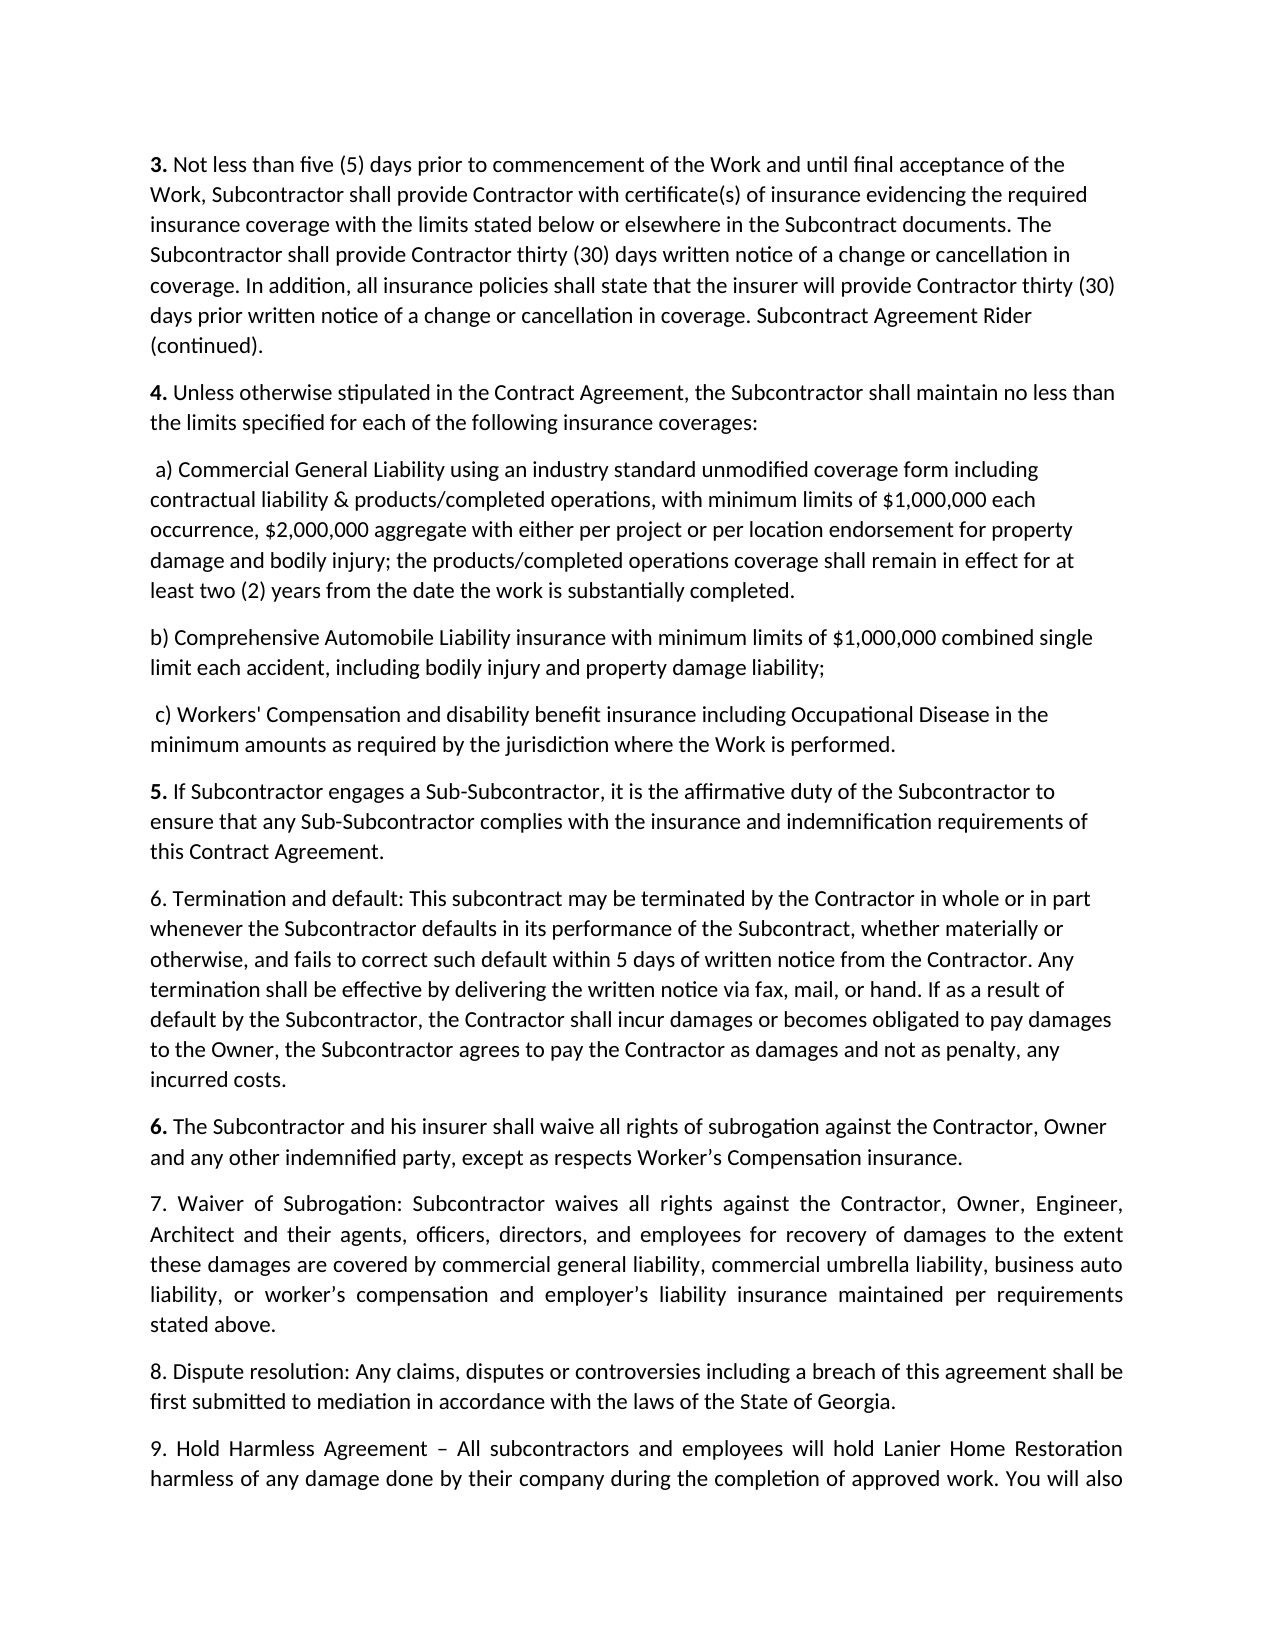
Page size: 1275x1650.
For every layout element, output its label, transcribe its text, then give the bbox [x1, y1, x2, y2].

text b) Comprehensive Automobile Liability insurance with minimum limits of $1,000,000 combined single limit each accident, including bodily injury and property damage liability; [150, 623, 1125, 681]
text 5. If Subcontractor engages a Sub-Subcontractor, it is the affirmative duty of the Subcontractor to ensure that any Sub-Subcontractor complies with the insurance and indemnification requirements of this Contract Agreement. [150, 777, 1125, 866]
text a) Commercial General Liability using an industry standard unmodified coverage form including contractual liability & products/completed operations, with minimum limits of $1,000,000 each occurrence, $2,000,000 aggregate with either per project or per location endorsement for property damage and bodily injury; the products/completed operations coverage shall remain in effect for at least two (2) years from the date the work is substantially completed. [150, 455, 1125, 604]
text 7. Waiver of Subrogation: Subcontractor waives all rights against the Contractor, Owner, Engineer, Architect and their agents, officers, directors, and employees for recovery of damages to the extent these damages are covered by commercial general liability, commercial umbrella liability, business auto liability, or worker’s compensation and employer’s liability insurance maintained per requirements stated above. [150, 1189, 1125, 1338]
text c) Workers' Compensation and disability benefit insurance including Occupational Disease in the minimum amounts as required by the jurisdiction where the Work is performed. [150, 700, 1125, 758]
text 4. Unless otherwise stipulated in the Contract Agreement, the Subcontractor shall maintain no less than the limits specified for each of the following insurance coverages: [150, 378, 1125, 436]
text 6. Termination and default: This subcontract may be terminated by the Contractor in whole or in part whenever the Subcontractor defaults in its performance of the Subcontract, whether materially or otherwise, and fails to correct such default within 5 days of written notice from the Contractor. Any termination shall be effective by delivering the written notice via fax, mail, or hand. If as a result of default by the Subcontractor, the Contractor shall incur damages or becomes obligated to pay damages to the Owner, the Subcontractor agrees to pay the Contractor as damages and not as penalty, any incurred costs. [150, 884, 1125, 1094]
text 6. The Subcontractor and his insurer shall waive all rights of subrogation against the Contractor, Owner and any other indemnified party, except as respects Worker’s Compensation insurance. [150, 1112, 1125, 1171]
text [150, 1434, 1125, 1493]
text 8. Dispute resolution: Any claims, disputes or controversies including a breach of this agreement shall be first submitted to mediation in accordance with the laws of the State of Georgia. [150, 1357, 1125, 1416]
text 3. Not less than five (5) days prior to commencement of the Work and until final acceptance of the Work, Subcontractor shall provide Contractor with certificate(s) of insurance evidencing the required insurance coverage with the limits stated below or elsewhere in the Subcontract documents. The Subcontractor shall provide Contractor thirty (30) days written notice of a change or cancellation in coverage. In addition, all insurance policies shall state that the insurer will provide Contractor thirty (30) days prior written notice of a change or cancellation in coverage. Subcontract Agreement Rider (continued). [150, 150, 1125, 359]
